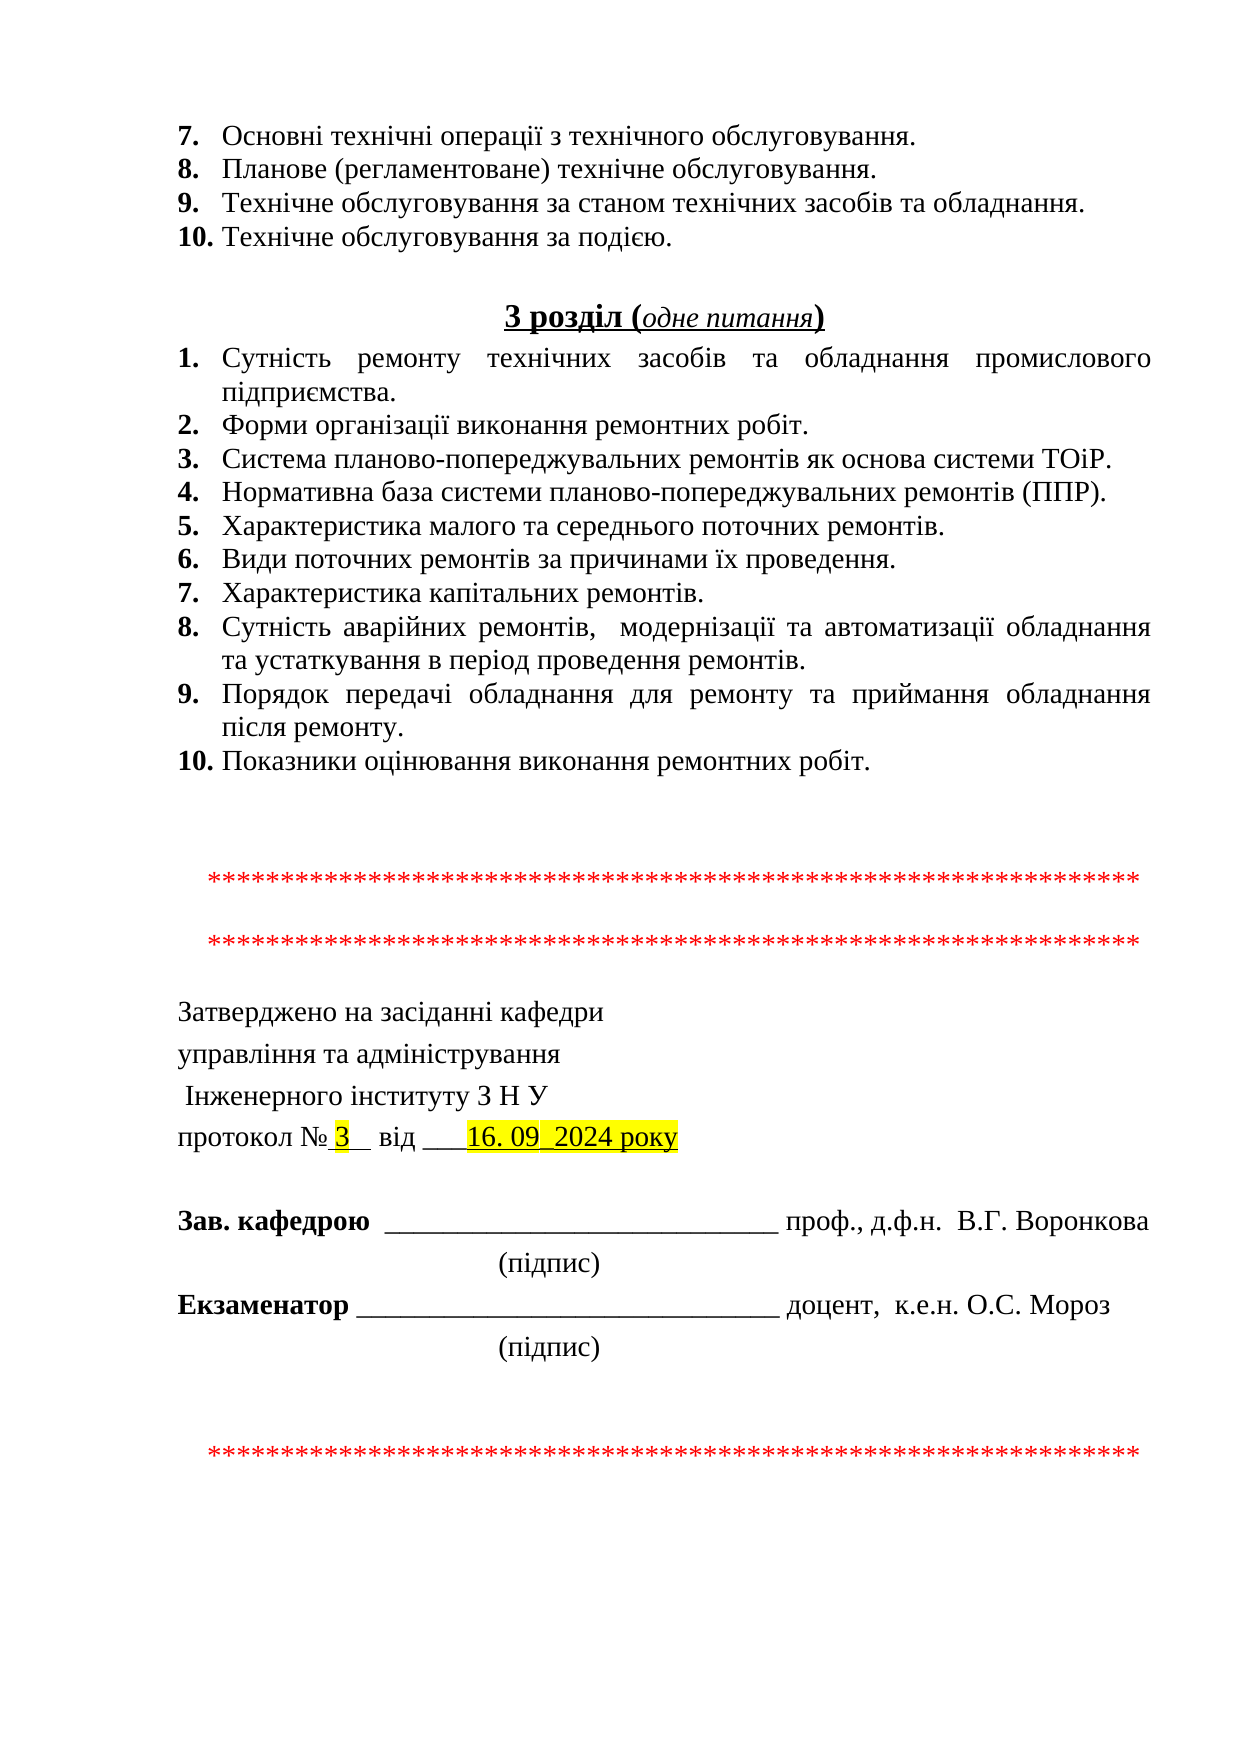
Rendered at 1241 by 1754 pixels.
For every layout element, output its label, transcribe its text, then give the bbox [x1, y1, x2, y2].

list Нормативна база системи планово-попереджувальних ремонтів (ППР). [177, 474, 1152, 508]
text **************************************************************** [177, 864, 1152, 898]
list Сутність ремонту технічних засобів та обладнання промислового підприємства. [177, 340, 1152, 407]
list Система планово-попереджувальних ремонтів як основа системи ТОіР. [177, 441, 1152, 474]
list Форми організації виконання ремонтних робіт. [177, 407, 1152, 441]
text Екзаменатор _____________________________ доцент, к.е.н. О.С. Мороз [177, 1287, 1152, 1321]
list Показники оцінювання виконання ремонтних робіт. [177, 743, 1152, 776]
list Технічне обслуговування за станом технічних засобів та обладнання. [177, 185, 1152, 219]
text **************************************************************** [207, 1438, 1152, 1471]
list Сутність аварійних ремонтів, модернізації та автоматизації обладнання та устаткування в період проведення ремонтів. [177, 609, 1152, 676]
list 3 розділ (одне питання) [177, 296, 1152, 335]
text (підпис) [177, 1245, 1152, 1279]
text протокол № 3 від ___16. 09_2024 року [177, 1119, 1152, 1153]
list Види поточних ремонтів за причинами їх проведення. [177, 542, 1152, 575]
list Основні технічні операції з технічного обслуговування. [177, 118, 1152, 152]
text Інженерного інституту З Н У [177, 1078, 1152, 1111]
list Технічне обслуговування за подією. [177, 219, 1152, 252]
list Планове (регламентоване) технічне обслуговування. [177, 152, 1152, 185]
text Затверджено на засіданні кафедри [177, 994, 1152, 1027]
list Порядок передачі обладнання для ремонту та приймання обладнання після ремонту. [177, 676, 1152, 743]
list Характеристика капітальних ремонтів. [177, 575, 1152, 609]
text (підпис) [177, 1329, 1152, 1362]
text **************************************************************** [207, 927, 1152, 960]
text Зав. кафедрою ___________________________ проф., д.ф.н. В.Г. Воронкова [177, 1203, 1152, 1237]
list Характеристика малого та середнього поточних ремонтів. [177, 508, 1152, 542]
text управління та адміністрування [177, 1036, 1152, 1069]
